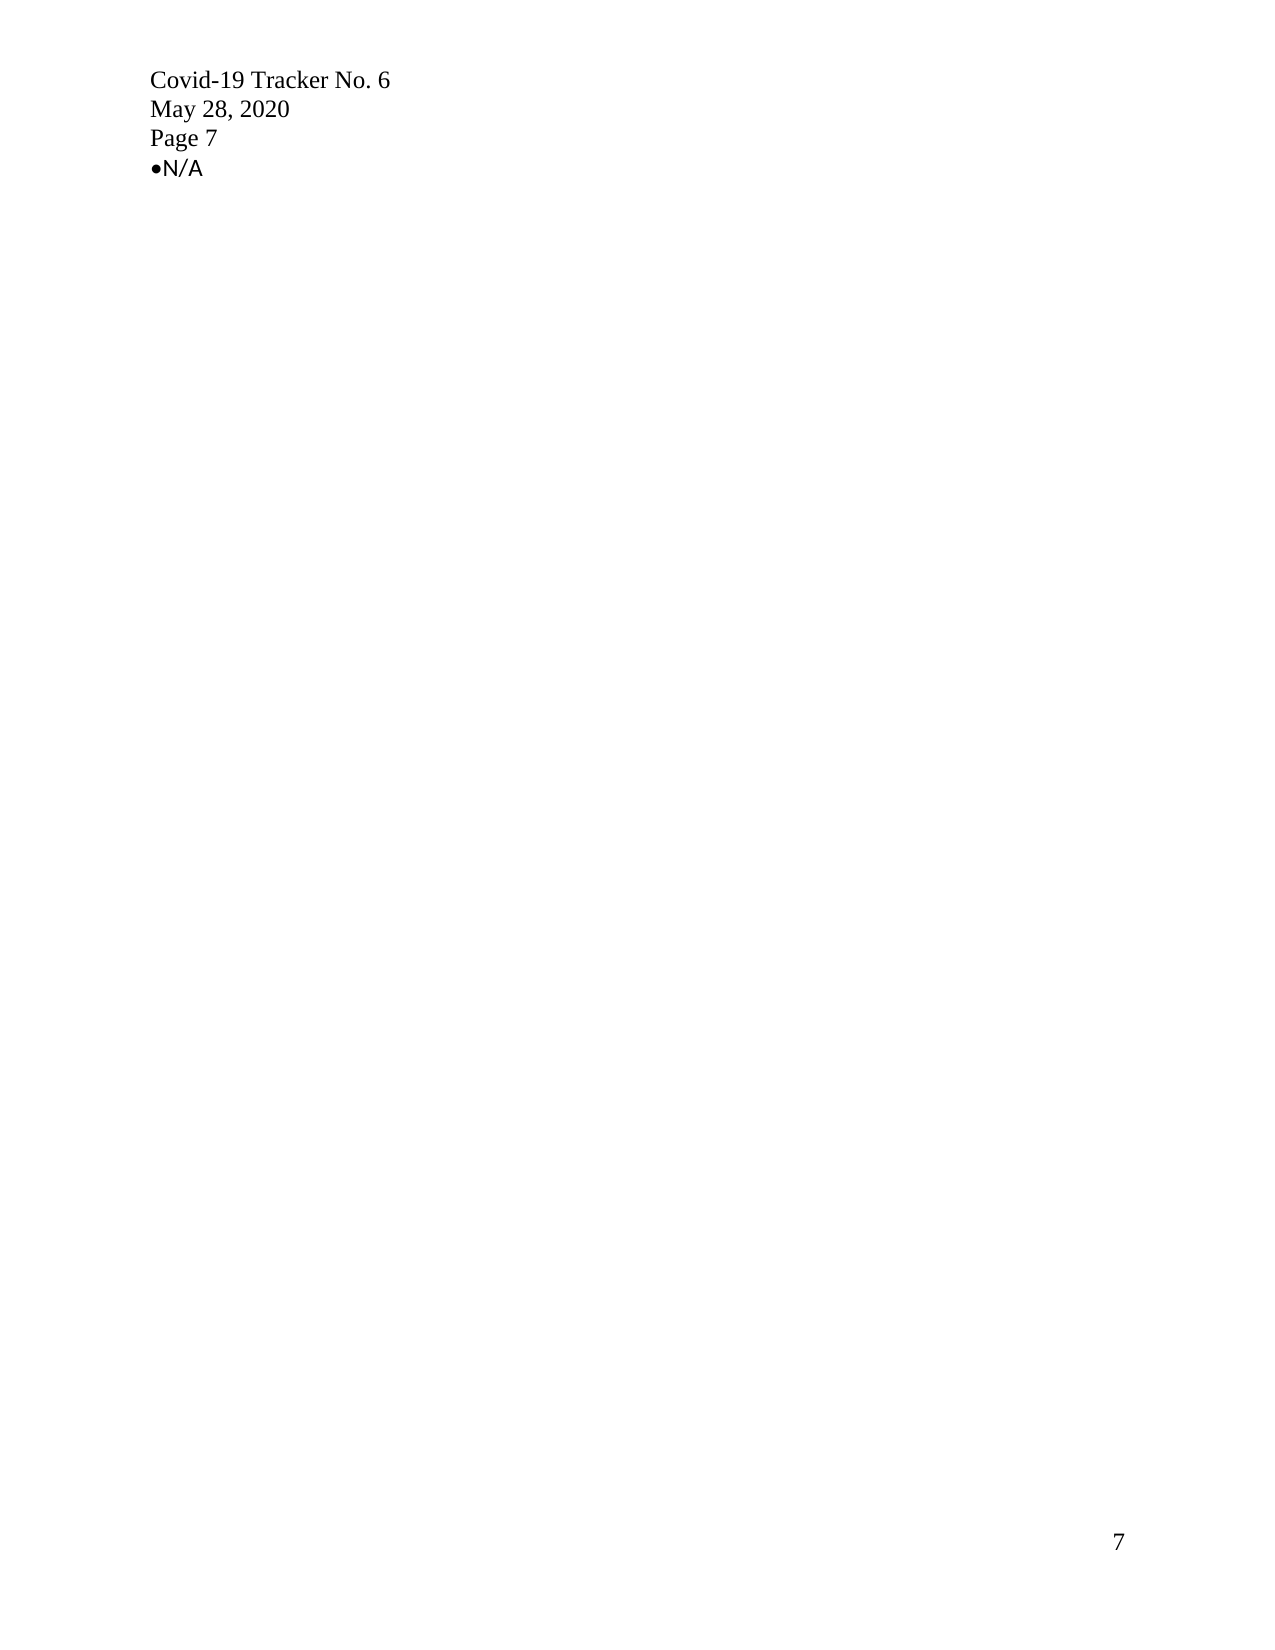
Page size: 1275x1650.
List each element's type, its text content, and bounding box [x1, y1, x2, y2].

text •N/A [150, 152, 1125, 182]
